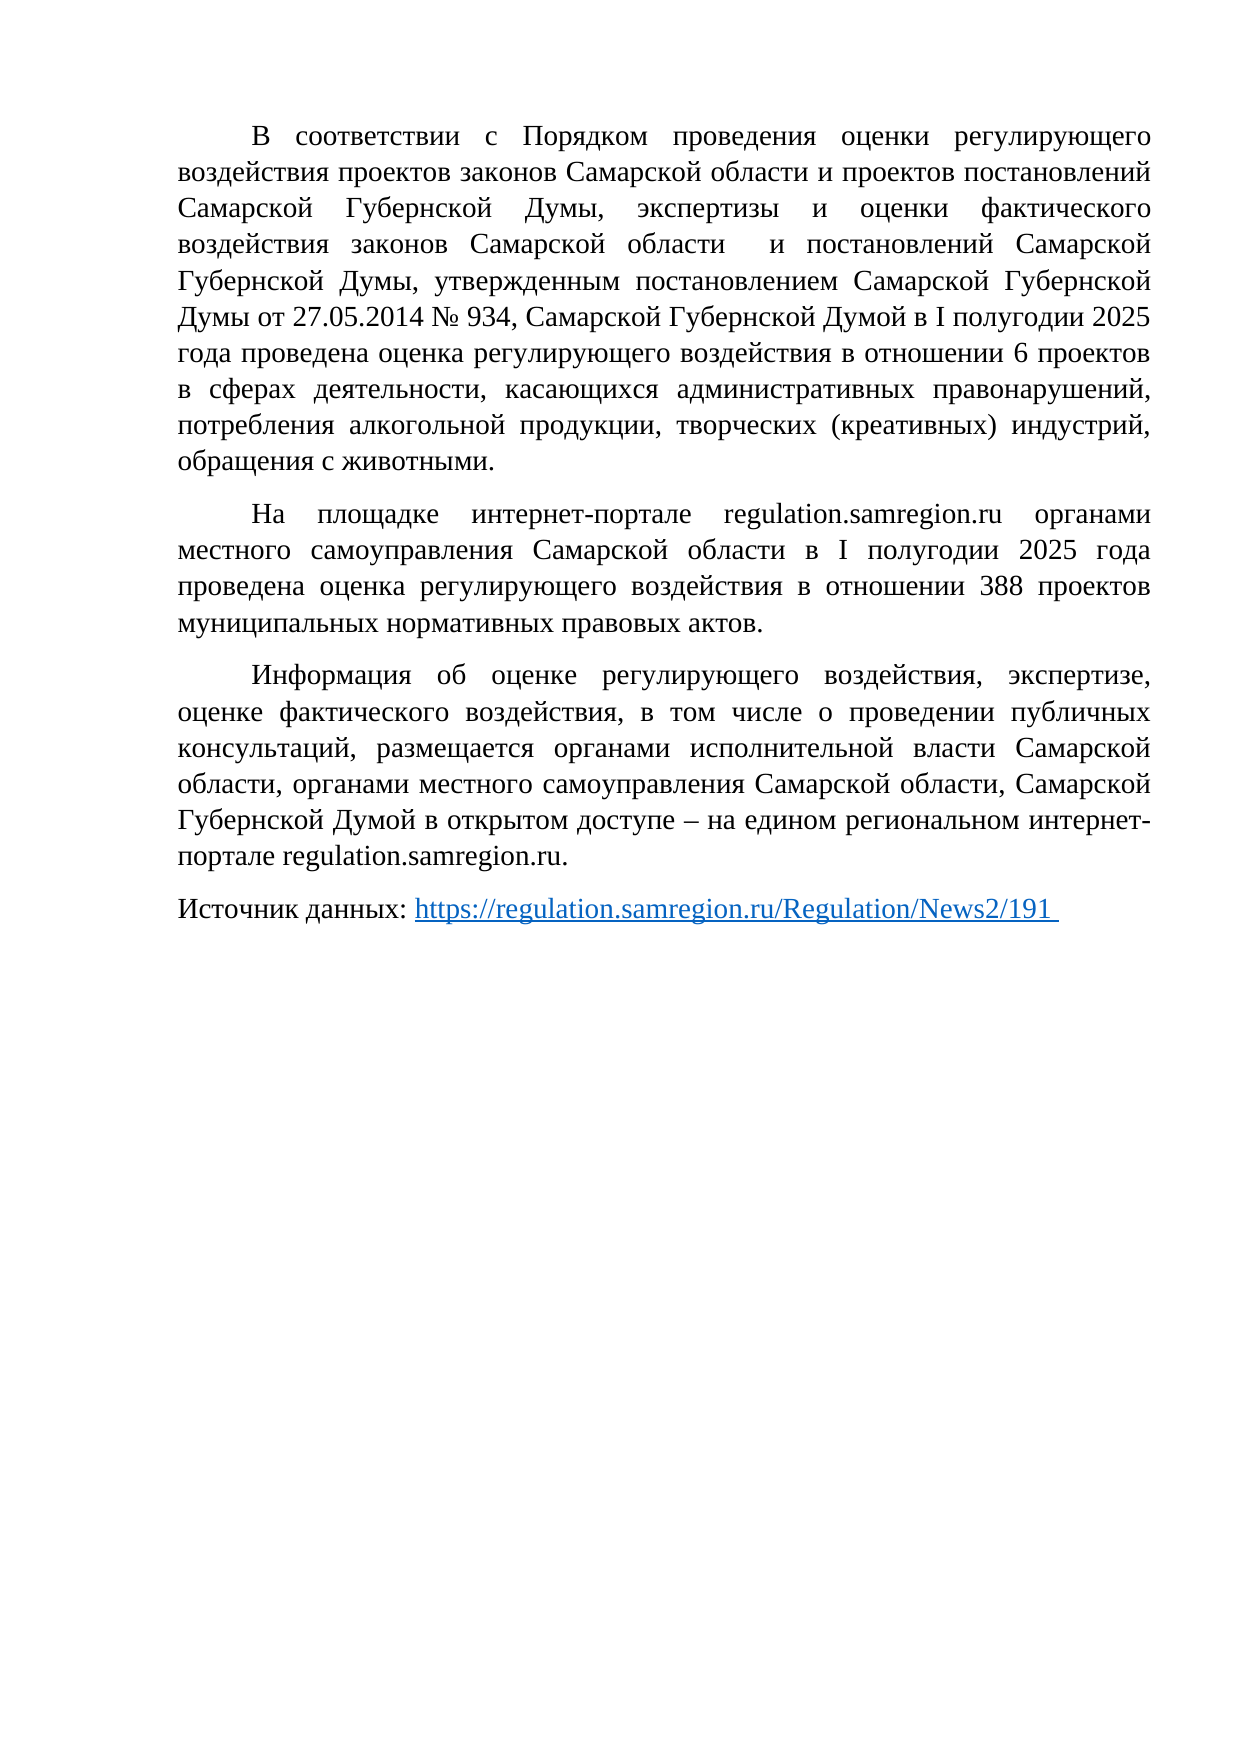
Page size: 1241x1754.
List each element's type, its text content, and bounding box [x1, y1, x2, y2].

text На площадке интернет-портале regulation.samregion.ru органами местного самоуправления Самарской области в I полугодии 2025 года проведена оценка регулирующего воздействия в отношении 388 проектов муниципальных нормативных правовых актов. [177, 496, 1152, 638]
text Источник данных: https://regulation.samregion.ru/Regulation/News2/191 [177, 891, 1152, 924]
text В соответствии с Порядком проведения оценки регулирующего воздействия проектов законов Самарской области и проектов постановлений Самарской Губернской Думы, экспертизы и оценки фактического воздействия законов Самарской области и постановлений Самарской Губернской Думы, утвержденным постановлением Самарской Губернской Думы от 27.05.2014 № 934, Самарской Губернской Думой в I полугодии 2025 года проведена оценка регулирующего воздействия в отношении 6 проектов в сферах деятельности, касающихся административных правонарушений, потребления алкогольной продукции, творческих (креативных) индустрий, обращения с животными. [177, 118, 1152, 477]
text Информация об оценке регулирующего воздействия, экспертизе, оценке фактического воздействия, в том числе о проведении публичных консультаций, размещается органами исполнительной власти Самарской области, органами местного самоуправления Самарской области, Самарской Губернской Думой в открытом доступе – на едином региональном интернет-портале regulation.samregion.ru. [177, 657, 1152, 872]
